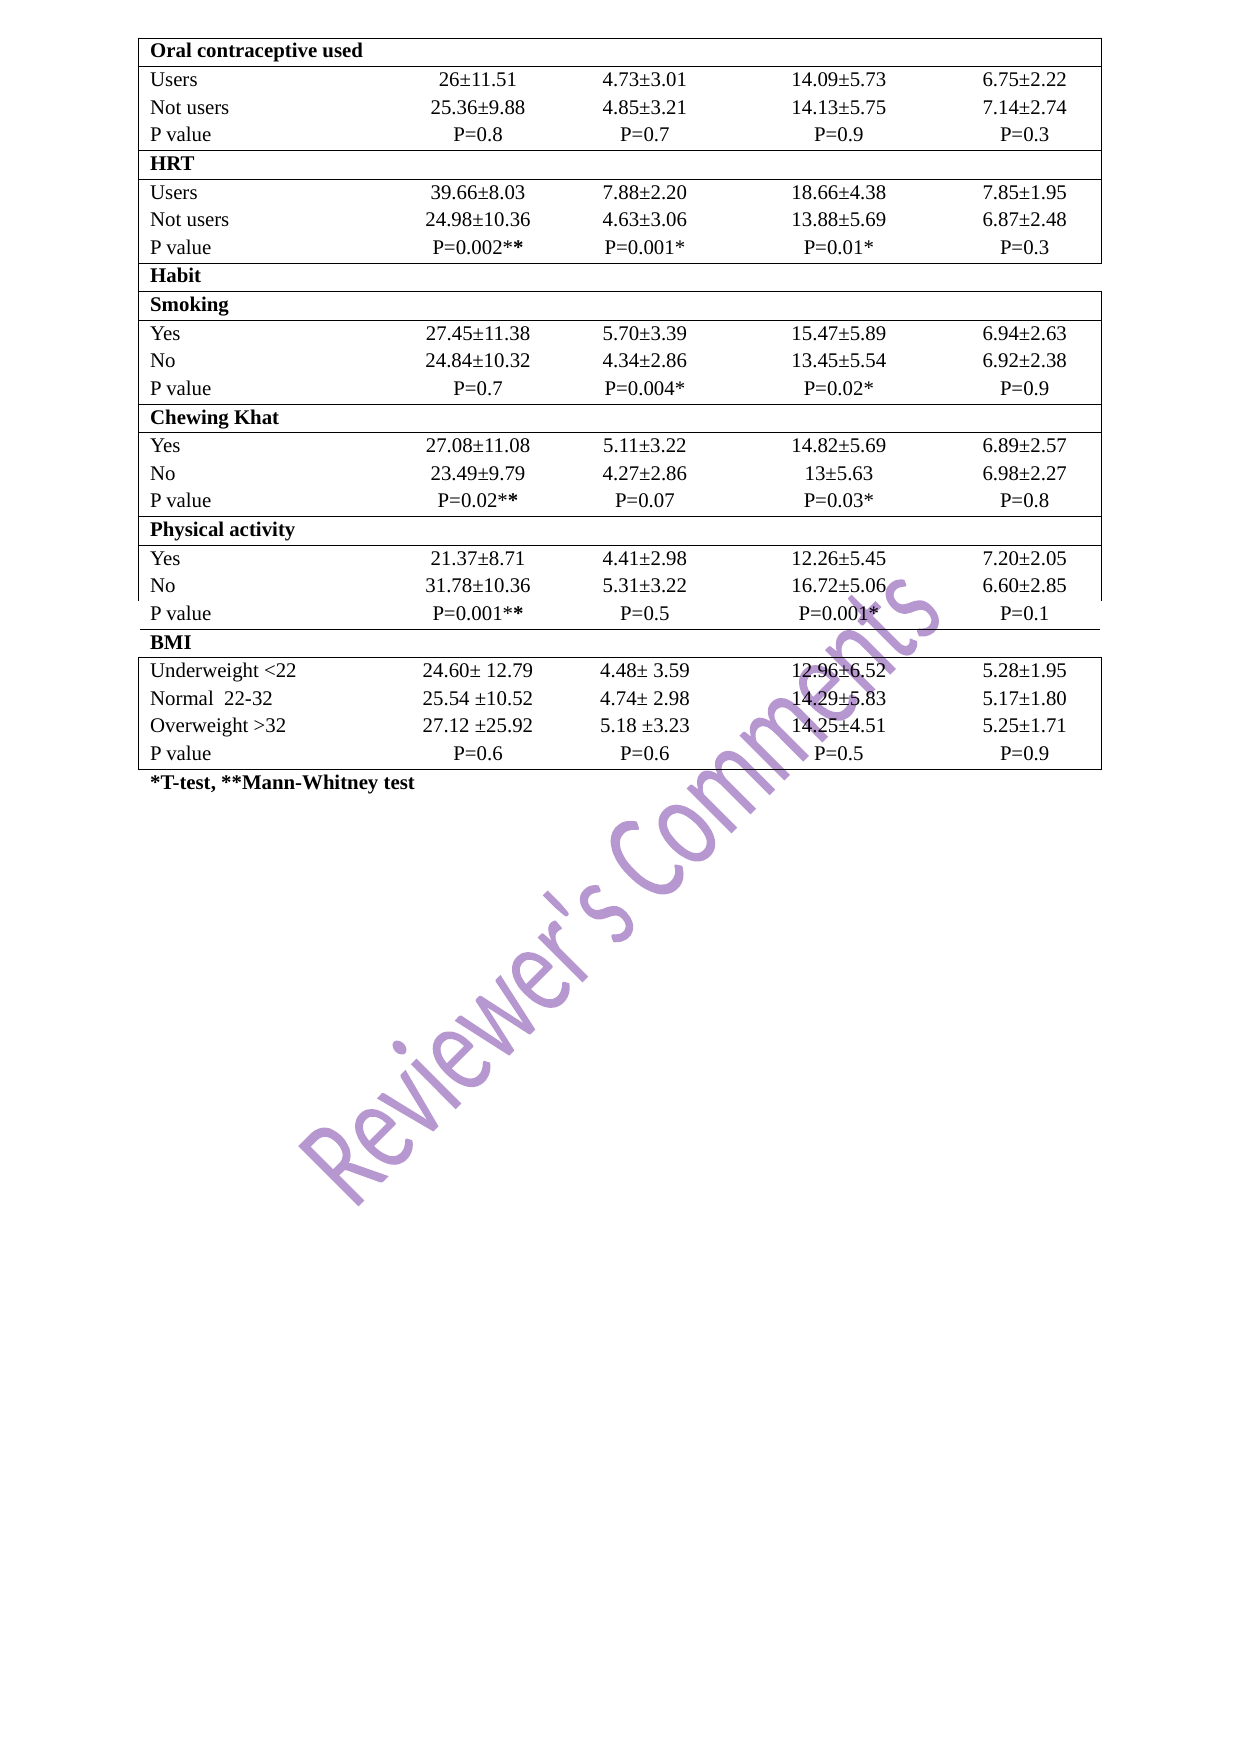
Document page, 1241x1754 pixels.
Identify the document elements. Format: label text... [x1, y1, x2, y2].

table_cell P=0.6 [559, 741, 730, 769]
table_cell 12.96±6.52 [730, 658, 947, 686]
table_cell 4.63±3.06 [559, 207, 730, 235]
table_cell 4.41±2.98 [559, 546, 730, 573]
table_cell 14.13±5.75 [730, 95, 947, 122]
table_cell P=0.02** [396, 489, 559, 516]
table_cell 4.34±2.86 [559, 348, 730, 376]
table_cell 24.98±10.36 [396, 207, 559, 235]
table_cell 24.60± 12.79 [396, 658, 559, 686]
table_cell 6.98±2.27 [947, 461, 1101, 488]
table_cell Yes [139, 546, 396, 573]
table_cell BMI [139, 629, 1101, 657]
table_cell 6.87±2.48 [947, 207, 1101, 235]
table_cell 39.66±8.03 [396, 180, 559, 207]
table_cell Users [139, 180, 396, 207]
table_cell 6.89±2.57 [947, 433, 1101, 461]
table_cell P=0.004* [559, 376, 730, 403]
table_cell No [139, 573, 396, 601]
table_cell 6.75±2.22 [947, 67, 1101, 95]
table_cell Smoking [139, 292, 1101, 320]
table_cell 25.36±9.88 [396, 95, 559, 122]
table_cell 4.74± 2.98 [559, 686, 730, 713]
table_cell 14.29±5.83 [730, 686, 947, 713]
table_cell 27.08±11.08 [396, 433, 559, 461]
table_cell P=0.7 [559, 122, 730, 150]
table_cell Chewing Khat [139, 405, 1101, 432]
text *T-test, **Mann-Whitney test [150, 770, 1090, 794]
table_cell No [139, 348, 396, 376]
table_cell P=0.001** [396, 601, 559, 628]
table_cell 21.37±8.71 [396, 546, 559, 573]
table_cell 5.28±1.95 [947, 658, 1101, 686]
table_cell Not users [139, 207, 396, 235]
table_cell 5.18 ±3.23 [559, 714, 730, 741]
table_cell Yes [139, 433, 396, 461]
table_cell Not users [139, 95, 396, 122]
table_cell Oral contraceptive used [139, 39, 1101, 66]
table_cell 31.78±10.36 [396, 573, 559, 601]
table_cell P=0.001* [559, 235, 730, 262]
table_cell 13±5.63 [730, 461, 947, 488]
table_cell P=0.7 [396, 376, 559, 403]
table_cell P=0.3 [947, 235, 1101, 262]
table_cell P=0.1 [947, 601, 1101, 628]
table_cell Yes [139, 321, 396, 348]
table_cell P=0.5 [730, 741, 947, 769]
table_cell 25.54 ±10.52 [396, 686, 559, 713]
table_cell 7.88±2.20 [559, 180, 730, 207]
table_cell P=0.002** [396, 235, 559, 262]
table_cell 13.45±5.54 [730, 348, 947, 376]
table_cell 14.09±5.73 [730, 67, 947, 95]
table_cell 15.47±5.89 [730, 321, 947, 348]
table_cell 6.92±2.38 [947, 348, 1101, 376]
table_cell Habit [139, 264, 1101, 291]
table_cell 4.73±3.01 [559, 67, 730, 95]
table_cell 5.70±3.39 [559, 321, 730, 348]
table_cell HRT [139, 151, 1101, 178]
table_cell 27.45±11.38 [396, 321, 559, 348]
table_cell 5.17±1.80 [947, 686, 1101, 713]
table_cell 12.26±5.45 [730, 546, 947, 573]
table_cell P=0.3 [947, 122, 1101, 150]
table_cell 23.49±9.79 [396, 461, 559, 488]
table_cell Normal 22-32 [139, 686, 396, 713]
table_cell 14.82±5.69 [730, 433, 947, 461]
table_cell 13.88±5.69 [730, 207, 947, 235]
table_cell 4.48± 3.59 [559, 658, 730, 686]
table_cell Underweight <22 [139, 658, 396, 686]
table_cell 4.85±3.21 [559, 95, 730, 122]
table_cell P value [139, 489, 396, 516]
table_cell 27.12 ±25.92 [396, 714, 559, 741]
table_cell P value [139, 235, 396, 262]
table_cell 6.94±2.63 [947, 321, 1101, 348]
table_cell P=0.07 [559, 489, 730, 516]
table_cell 7.20±2.05 [947, 546, 1101, 573]
table_cell 5.25±1.71 [947, 714, 1101, 741]
table_cell P=0.8 [396, 122, 559, 150]
table_cell 5.31±3.22 [559, 573, 730, 601]
table_cell Overweight >32 [139, 714, 396, 741]
table_cell 26±11.51 [396, 67, 559, 95]
table_cell 18.66±4.38 [730, 180, 947, 207]
table_cell 7.14±2.74 [947, 95, 1101, 122]
table_cell 6.60±2.85 [947, 573, 1101, 601]
table_cell P=0.02* [730, 376, 947, 403]
table_cell P=0.5 [559, 601, 730, 628]
table_cell 7.85±1.95 [947, 180, 1101, 207]
table_cell P value [139, 601, 396, 628]
table_cell Users [139, 67, 396, 95]
table_cell P=0.6 [396, 741, 559, 769]
table_cell P=0.8 [947, 489, 1101, 516]
table_cell P=0.9 [947, 376, 1101, 403]
table_cell P=0.03* [730, 489, 947, 516]
table_cell 24.84±10.32 [396, 348, 559, 376]
table_cell Physical activity [139, 517, 1101, 545]
table_cell 4.27±2.86 [559, 461, 730, 488]
table_cell P=0.01* [730, 235, 947, 262]
table_cell P=0.001* [730, 601, 947, 628]
table_cell P value [139, 122, 396, 150]
table_cell P=0.9 [947, 741, 1101, 769]
table_cell No [139, 461, 396, 488]
table_cell 14.25±4.51 [730, 714, 947, 741]
table_cell P value [139, 376, 396, 403]
table_cell P value [139, 741, 396, 769]
table_cell 5.11±3.22 [559, 433, 730, 461]
table_cell P=0.9 [730, 122, 947, 150]
table_cell 16.72±5.06 [730, 573, 947, 601]
